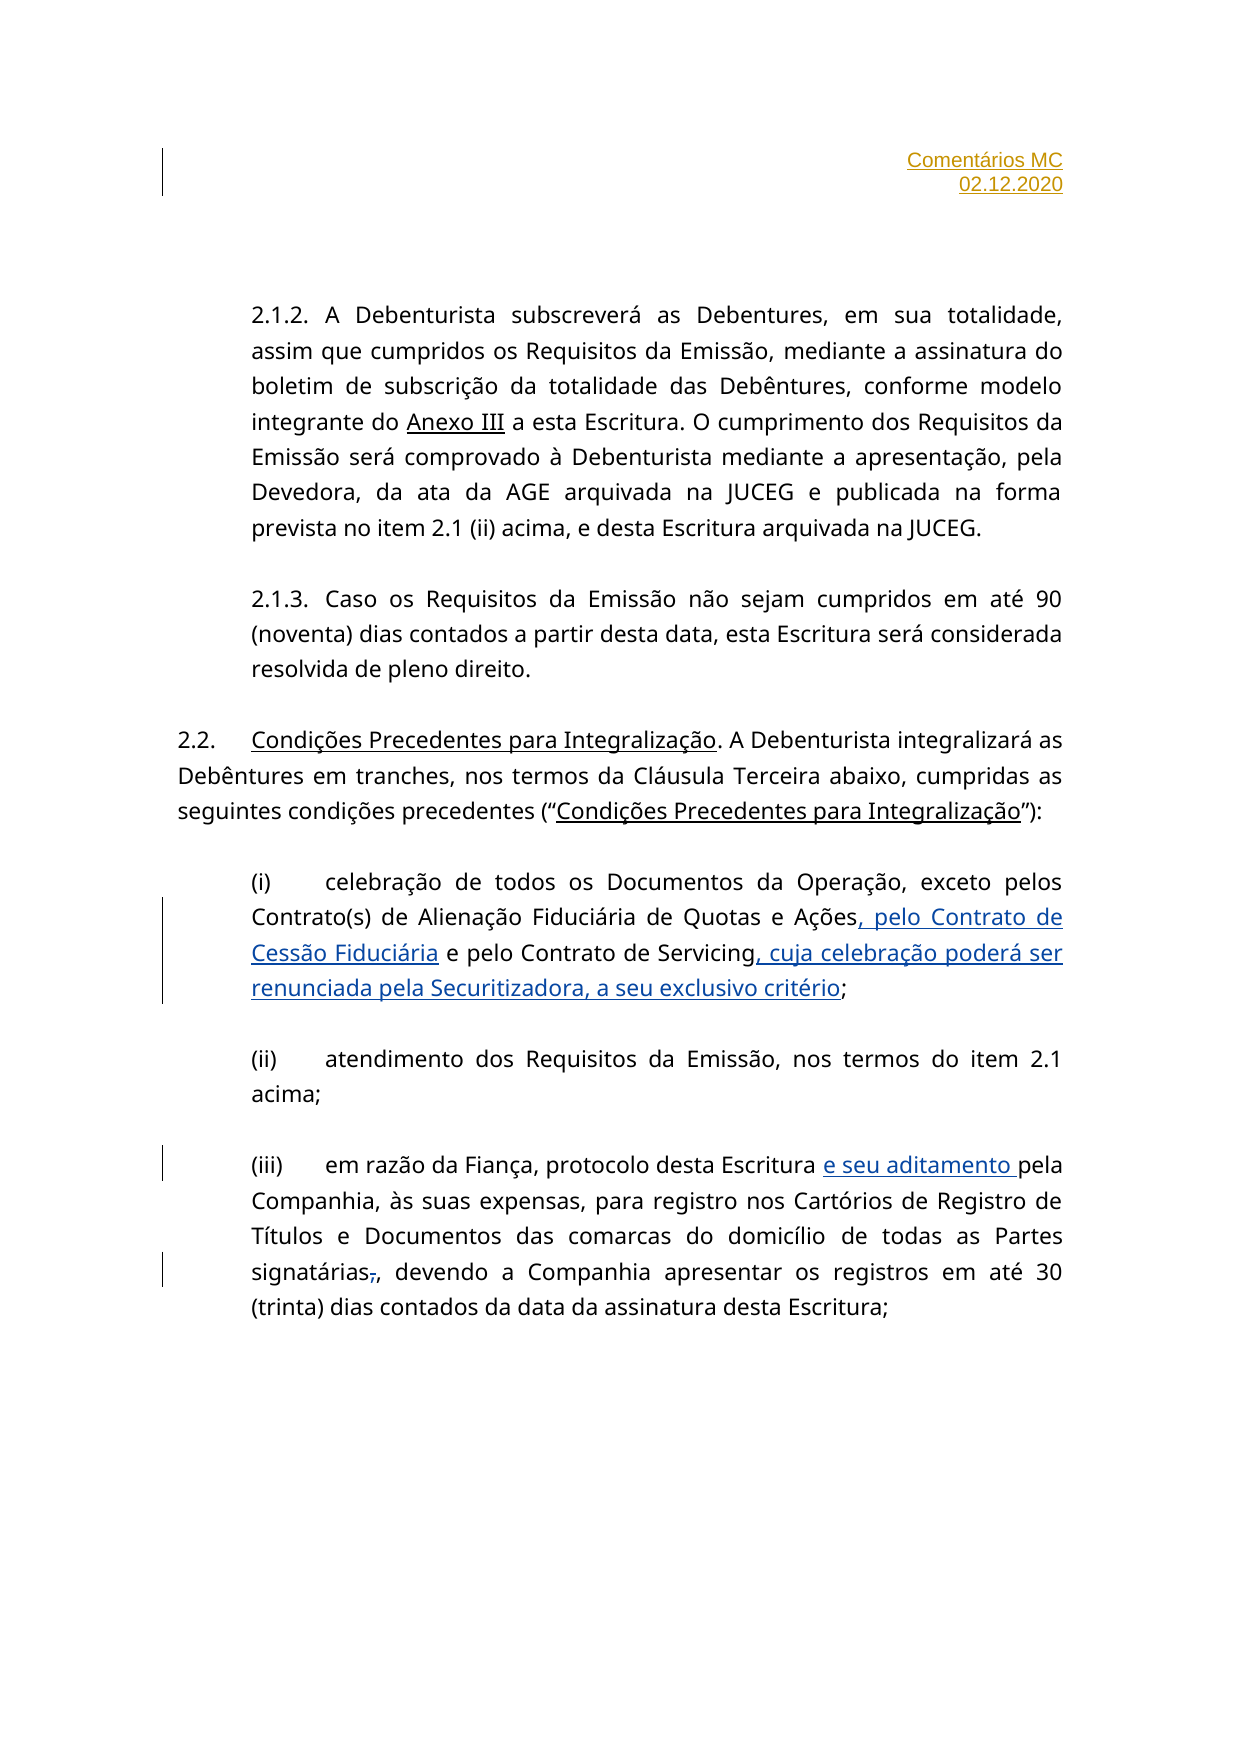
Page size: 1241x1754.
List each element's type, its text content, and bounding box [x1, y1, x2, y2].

text (i) celebração de todos os Documentos da Operação, exceto pelos Contrato(s) de Alienação Fiduciária de Quotas e Ações e pelo Contrato de Servicing; [251, 862, 1063, 1004]
text 2.1.3. Caso os Requisitos da Emissão não sejam cumpridos em até 90 (noventa) dias contados a partir desta data, esta Escritura será considerada resolvida de pleno direito. [251, 579, 1063, 685]
text (iii) em razão da Fiança, protocolo desta Escritura pela Companhia, às suas expensas, para registro nos Cartórios de Registro de Títulos e Documentos das comarcas do domicílio de todas as Partes signatárias, devendo a Companhia apresentar os registros em até 30 (trinta) dias contados da data da assinatura desta Escritura; [251, 1145, 1063, 1322]
text 2.1.2. A Debenturista subscreverá as Debentures, em sua totalidade, assim que cumpridos os Requisitos da Emissão, mediante a assinatura do boletim de subscrição da totalidade das Debêntures, conforme modelo integrante do Anexo III a esta Escritura. O cumprimento dos Requisitos da Emissão será comprovado à Debenturista mediante a apresentação, pela Devedora, da ata da AGE arquivada na JUCEG e publicada na forma prevista no item 2.1 (ii) acima, e desta Escritura arquivada na JUCEG. [251, 295, 1063, 543]
text (ii) atendimento dos Requisitos da Emissão, nos termos do item 2.1 acima; [251, 1039, 1063, 1110]
text 2.2. Condições Precedentes para Integralização. A Debenturista integralizará as Debêntures em tranches, nos termos da Cláusula Terceira abaixo, cumpridas as seguintes condições precedentes (“Condições Precedentes para Integralização”): [177, 720, 1063, 827]
